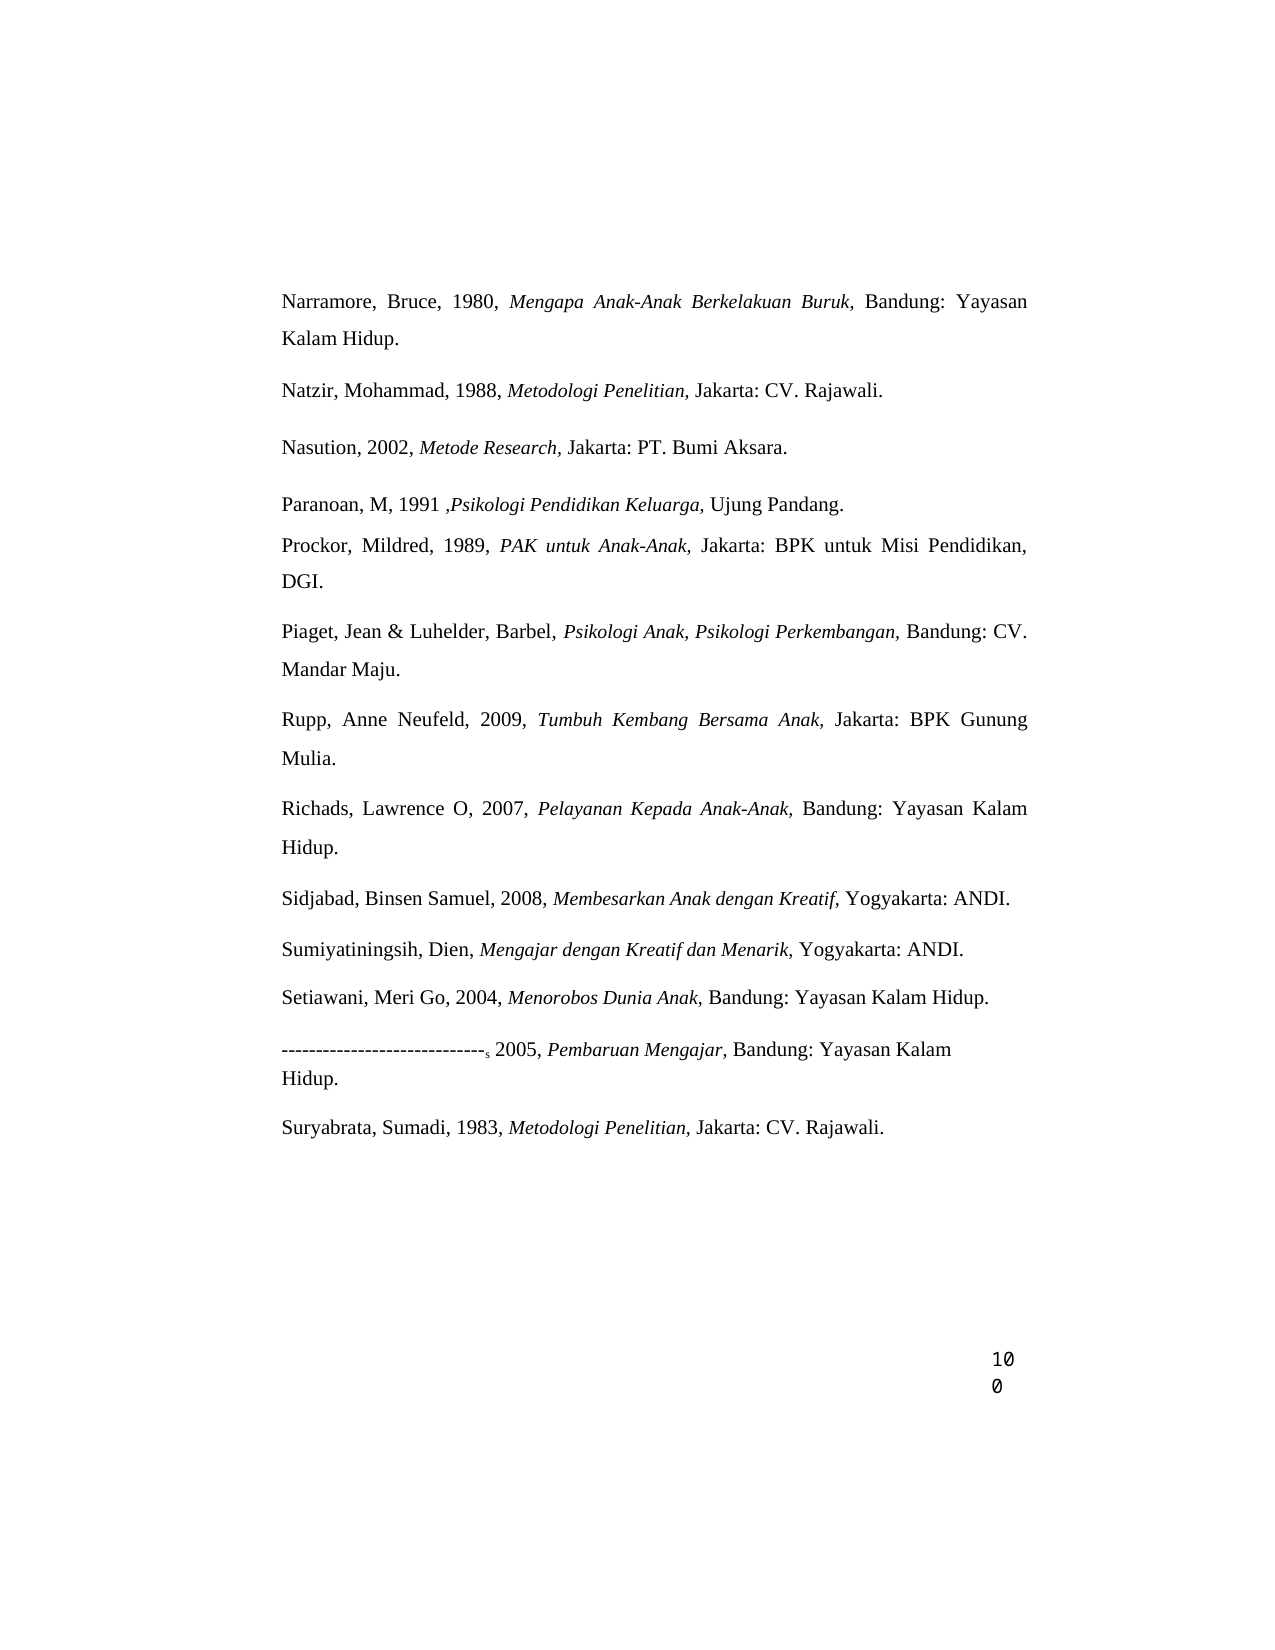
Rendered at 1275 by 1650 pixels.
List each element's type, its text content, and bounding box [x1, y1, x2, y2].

text Piaget, Jean & Luhelder, Barbel, Psikologi Anak, Psikologi Perkembangan, Bandung: CV. Mandar Maju. [281, 608, 1028, 684]
text Setiawani, Meri Go, 2004, Menorobos Dunia Anak, Bandung: Yayasan Kalam Hidup. [281, 973, 1028, 1012]
text Suryabrata, Sumadi, 1983, Metodologi Penelitian, Jakarta: CV. Rajawali. [281, 1117, 1028, 1138]
text Prockor, Mildred, 1989, PAK untuk Anak-Anak, Jakarta: BPK untuk Misi Pendidikan, DGI. [281, 523, 1028, 596]
text Sumiyatiningsih, Dien, Mengajar dengan Kreatif dan Menarik, Yogyakarta: ANDI. [281, 939, 1028, 960]
text Hidup. [281, 1069, 1028, 1089]
text Richads, Lawrence O, 2007, Pelayanan Kepada Anak-Anak, Bandung: Yayasan Kalam Hidup. [281, 785, 1028, 862]
text Narramore, Bruce, 1980, Mengapa Anak-Anak Berkelakuan Buruk, Bandung: Yayasan Kalam Hidup. [281, 280, 1028, 352]
text s 2005, Pembaruan Mengajar, Bandung: Yayasan Kalam [281, 1040, 1028, 1061]
text Paranoan, M, 1991 ,Psikologi Pendidikan Keluarga, Ujung Pandang. [281, 466, 1028, 523]
text Natzir, Mohammad, 1988, Metodologi Penelitian, Jakarta: CV. Rajawali. [281, 352, 1028, 409]
text Sidjabad, Binsen Samuel, 2008, Membesarkan Anak dengan Kreatif, Yogyakarta: ANDI. [281, 874, 1028, 913]
text Rupp, Anne Neufeld, 2009, Tumbuh Kembang Bersama Anak, Jakarta: BPK Gunung Mulia. [281, 696, 1028, 773]
text Nasution, 2002, Metode Research, Jakarta: PT. Bumi Aksara. [281, 409, 1028, 466]
